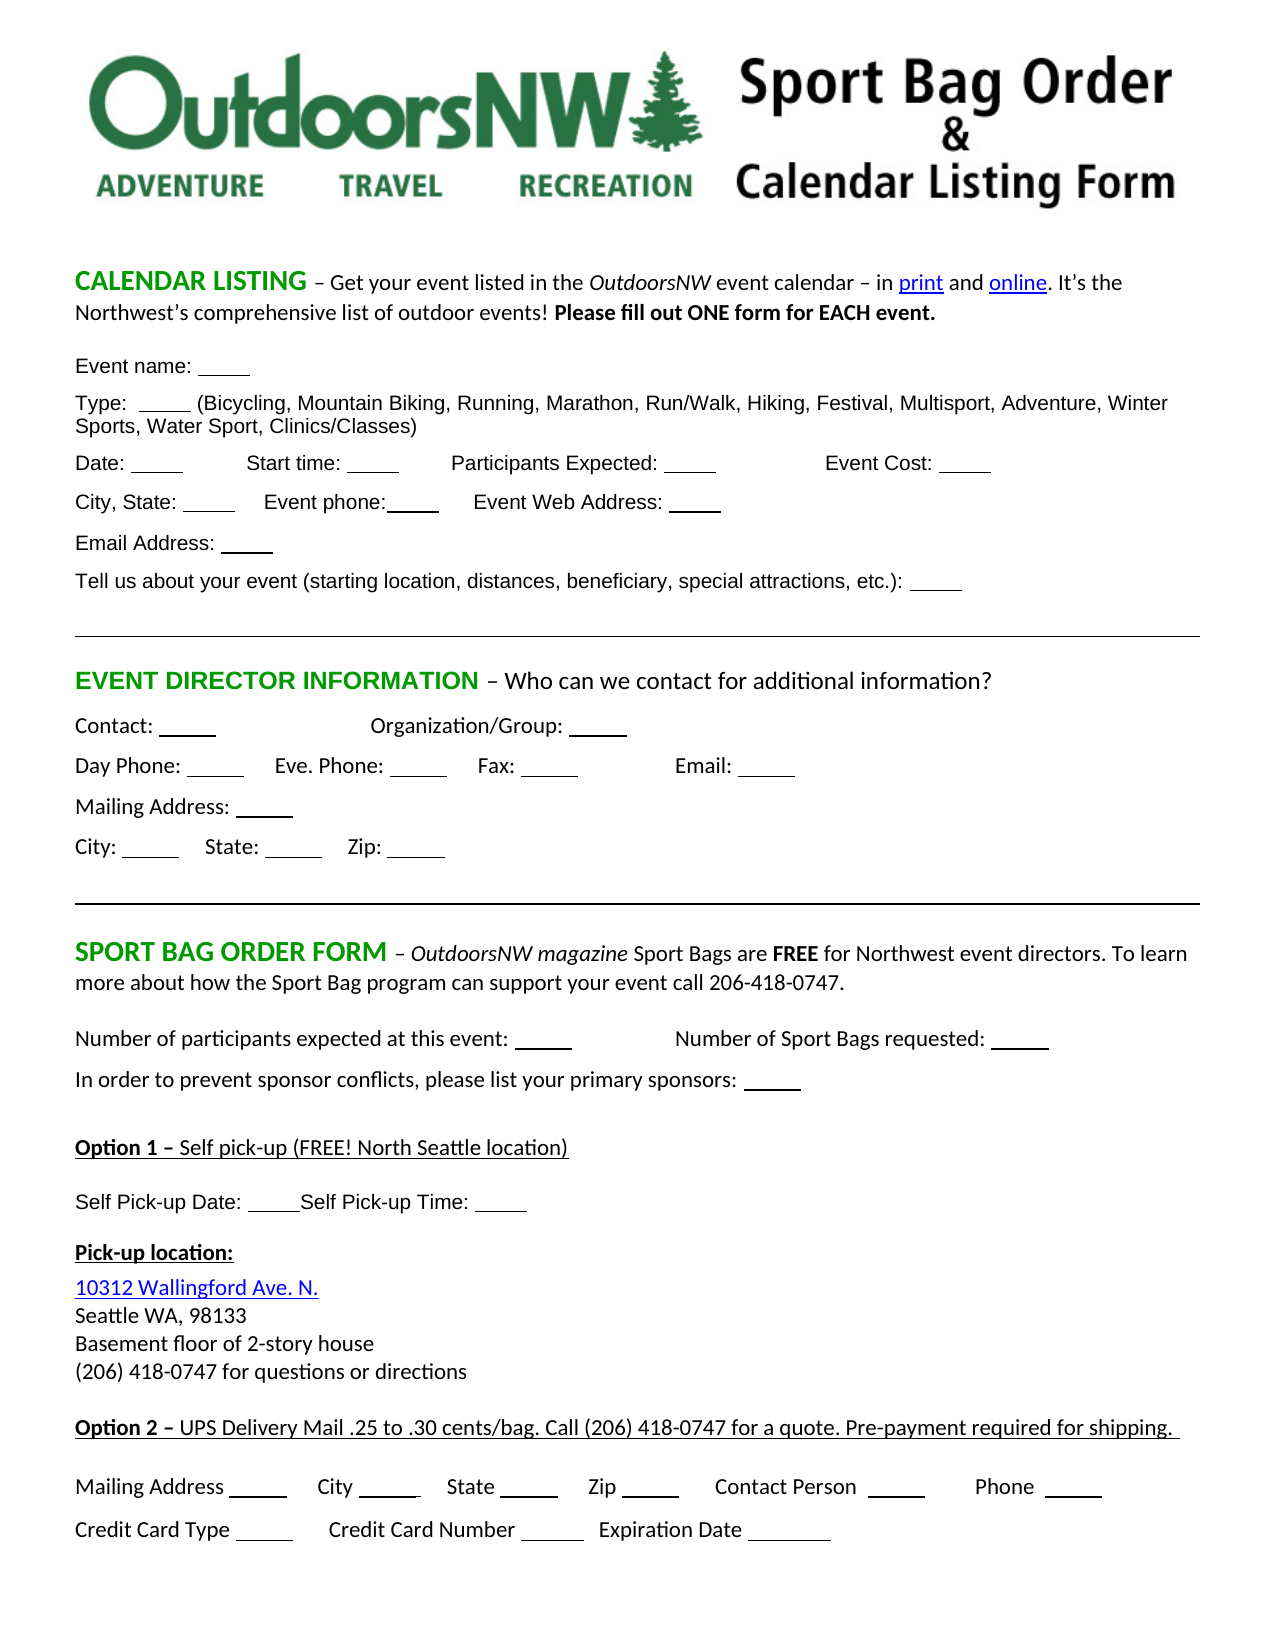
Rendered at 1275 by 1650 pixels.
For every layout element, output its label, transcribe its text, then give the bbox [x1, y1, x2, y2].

text Pick-up location: [75, 1238, 1200, 1266]
text SPORT BAG ORDER FORM – OutdoorsNW magazine Sport Bags are FREE for Northwest event directors. To learn more about how the Sport Bag program can support your event call 206-418-0747. [75, 933, 1200, 996]
text Email Address: [75, 528, 1200, 557]
text Mailing Address: [75, 792, 1200, 820]
text EVENT DIRECTOR INFORMATION – Who can we contact for additional information? [75, 665, 1200, 696]
text 10312 Wallingford Ave. N. [75, 1273, 1200, 1301]
text Self Pick-up Date: Self Pick-up Time: [75, 1189, 1200, 1213]
text Credit Card Type Credit Card Number Expiration Date [75, 1513, 1200, 1544]
text Seattle WA, 98133 [75, 1301, 1200, 1329]
text Type: (Bicycling, Mountain Biking, Running, Marathon, Run/Walk, Hiking, Festival, Multisport, Adventure, Winter Sports, Water Sport, Clinics/Classes) [75, 390, 1200, 438]
text Day Phone: Eve. Phone: Fax: Email: [75, 751, 1200, 779]
picture [75, 37, 1210, 227]
text Mailing Address City State Zip Contact Person Phone [75, 1469, 1200, 1501]
text Tell us about your event (starting location, distances, beneficiary, special attractions, etc.): [75, 569, 1200, 593]
text City, State: Event phone: Event Web Address: [75, 487, 1200, 516]
text Event name: [75, 354, 1200, 378]
text Option 2 – UPS Delivery Mail .25 to .30 cents/bag. Call (206) 418-0747 for a quote. Pre-payment required for shipping. [75, 1413, 1200, 1442]
text CALENDAR LISTING – Get your event listed in the OutdoorsNW event calendar – in print and online. It’s the Northwest’s comprehensive list of outdoor events! Please fill out ONE form for EACH event. [75, 262, 1200, 326]
text City: State: Zip: [75, 832, 1200, 861]
text Number of participants expected at this event: Number of Sport Bags requested: [75, 1024, 1200, 1052]
text (206) 418-0747 for questions or directions [75, 1357, 1200, 1386]
text Date: Start time: Participants Expected: Event Cost: [75, 451, 1200, 475]
text Basement floor of 2-story house [75, 1329, 1200, 1357]
text In order to prevent sponsor conflicts, please list your primary sponsors: [75, 1065, 1200, 1093]
text Contact: Organization/Group: [75, 711, 1200, 739]
text Option 1 – Self pick-up (FREE! North Seattle location) [75, 1133, 1200, 1161]
